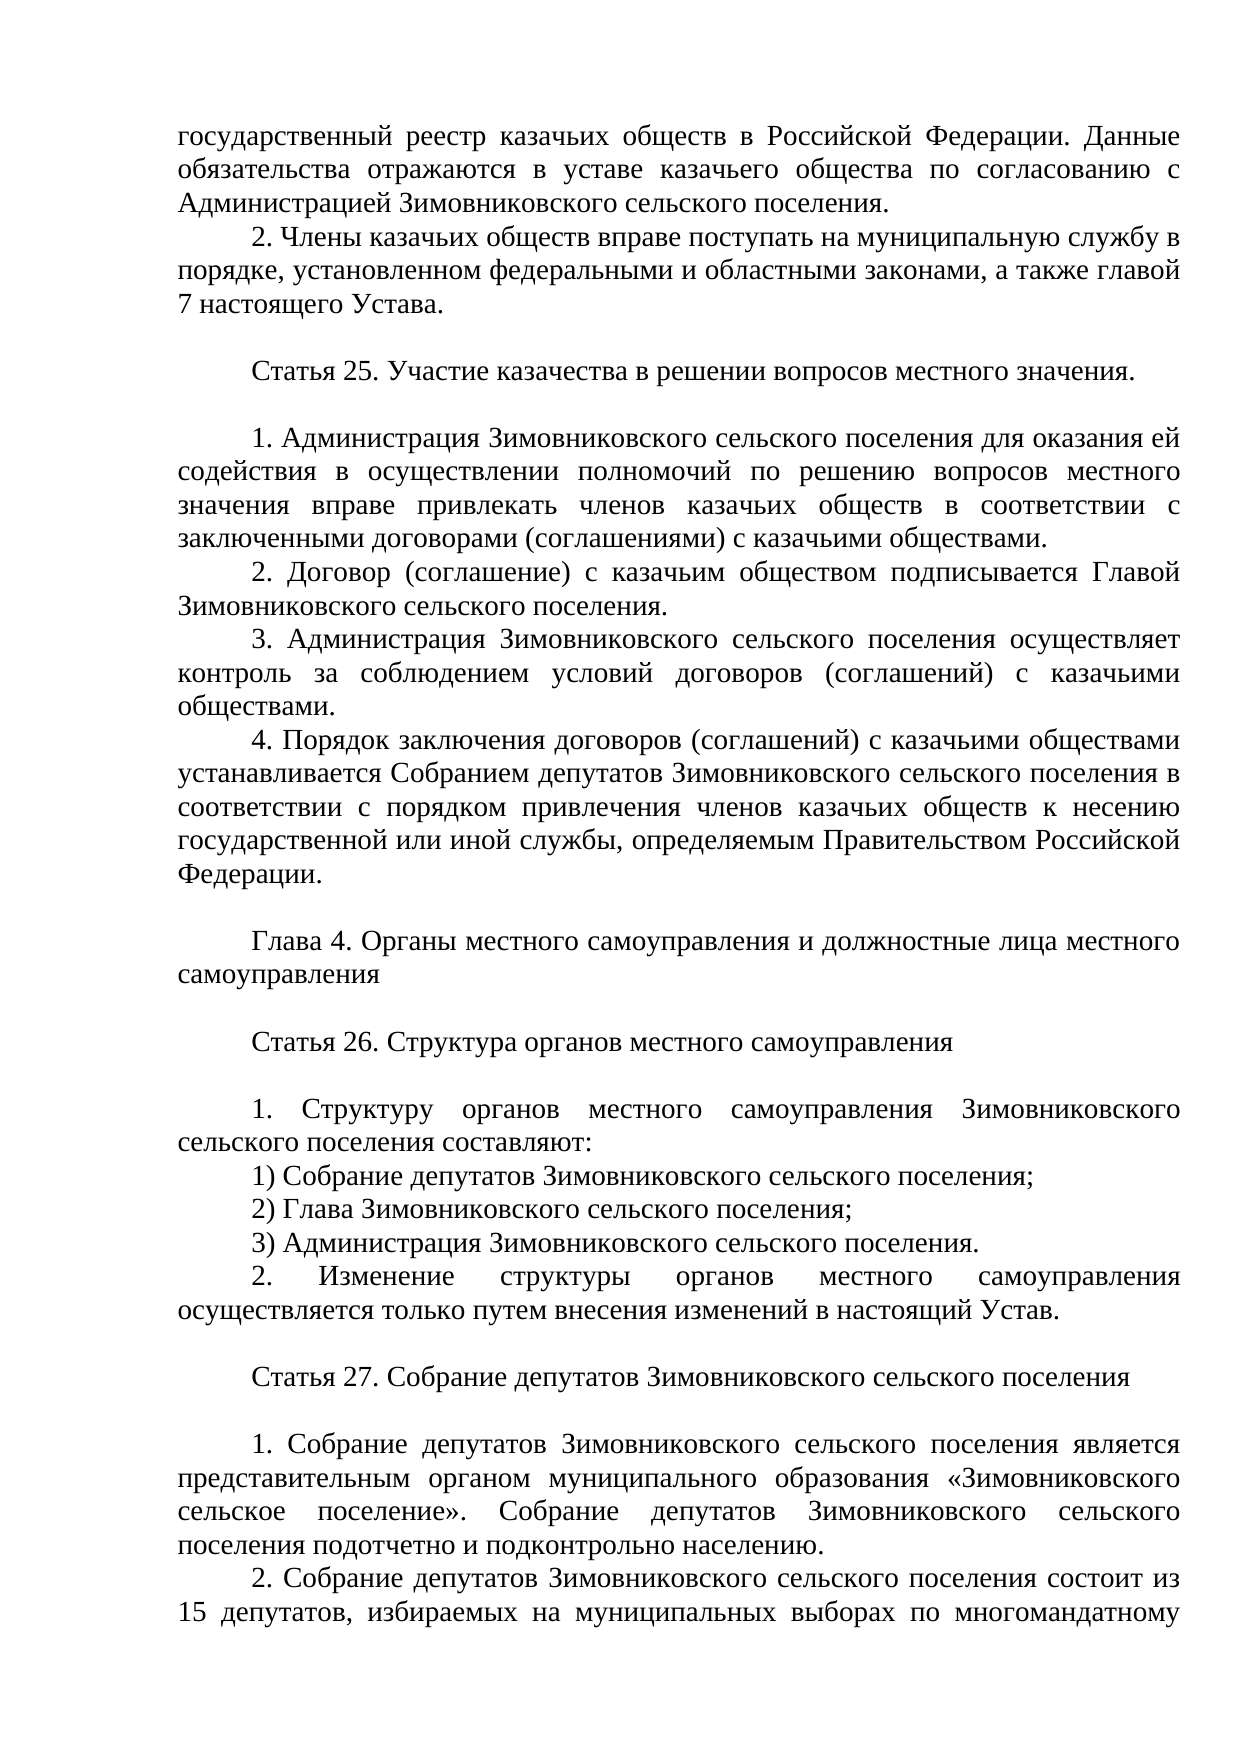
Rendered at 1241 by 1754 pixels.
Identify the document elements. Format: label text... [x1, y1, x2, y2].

text 3. Администрация Зимовниковского сельского поселения осуществляет контроль за соблюдением условий договоров (соглашений) с казачьими обществами. [177, 621, 1181, 722]
text 2. Изменение структуры органов местного самоуправления осуществляется только путем внесения изменений в настоящий Устав. [177, 1258, 1181, 1326]
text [177, 118, 1181, 219]
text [177, 1560, 1181, 1627]
text 1) Собрание депутатов Зимовниковского сельского поселения; [177, 1158, 1181, 1191]
text 3) Администрация Зимовниковского сельского поселения. [177, 1225, 1181, 1258]
text Статья 27. Собрание депутатов Зимовниковского сельского поселения [177, 1359, 1181, 1393]
text Статья 26. Структура органов местного самоуправления [177, 1024, 1181, 1057]
text 2. Члены казачьих обществ вправе поступать на муниципальную службу в порядке, установленном федеральными и областными законами, а также главой 7 настоящего Устава. [177, 219, 1181, 319]
text 2) Глава Зимовниковского сельского поселения; [177, 1191, 1181, 1225]
text 4. Порядок заключения договоров (соглашений) с казачьими обществами устанавливается Собранием депутатов Зимовниковского сельского поселения в соответствии с порядком привлечения членов казачьих обществ к несению государственной или иной службы, определяемым Правительством Российской Федерации. [177, 722, 1181, 889]
text Статья 25. Участие казачества в решении вопросов местного значения. [177, 353, 1181, 386]
text 2. Договор (соглашение) с казачьим обществом подписывается Главой Зимовниковского сельского поселения. [177, 554, 1181, 621]
text 1. Структуру органов местного самоуправления Зимовниковского сельского поселения составляют: [177, 1091, 1181, 1158]
text 1. Собрание депутатов Зимовниковского сельского поселения является представительным органом муниципального образования «Зимовниковского сельское поселение». Собрание депутатов Зимовниковского сельского поселения подотчетно и подконтрольно населению. [177, 1426, 1181, 1560]
text 1. Администрация Зимовниковского сельского поселения для оказания ей содействия в осуществлении полномочий по решению вопросов местного значения вправе привлекать членов казачьих обществ в соответствии с заключенными договорами (соглашениями) с казачьими обществами. [177, 420, 1181, 554]
text Глава 4. Органы местного самоуправления и должностные лица местного самоуправления [177, 923, 1181, 990]
